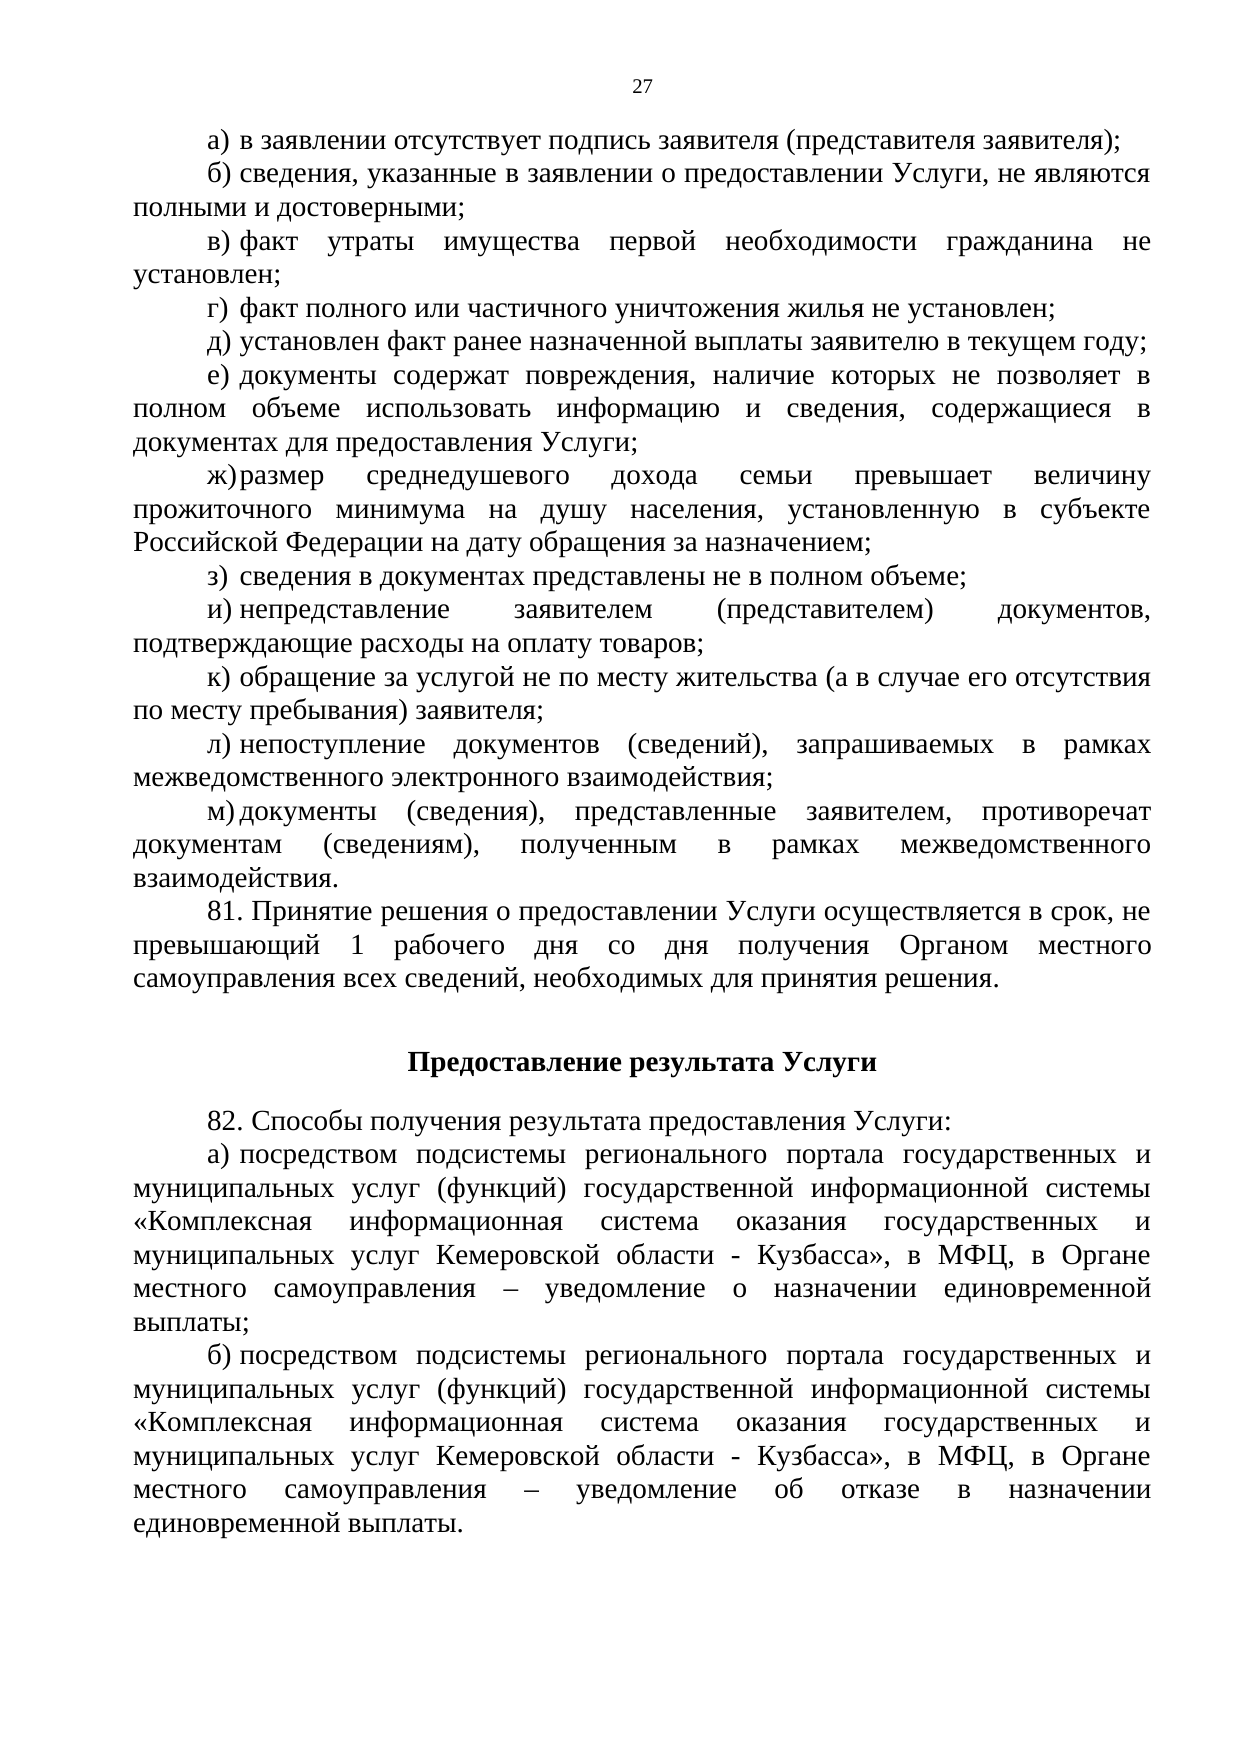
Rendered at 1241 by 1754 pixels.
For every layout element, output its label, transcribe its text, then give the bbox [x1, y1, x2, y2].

list факт утраты имущества первой необходимости гражданина не установлен; [133, 223, 1152, 290]
list сведения в документах представлены не в полном объеме; [133, 558, 1152, 592]
list документы (сведения), представленные заявителем, противоречат документам (сведениям), полученным в рамках межведомственного взаимодействия. [133, 793, 1152, 893]
list документы содержат повреждения, наличие которых не позволяет в полном объеме использовать информацию и сведения, содержащиеся в документах для предоставления Услуги; [133, 357, 1152, 457]
text Предоставление результата Услуги [133, 1044, 1152, 1078]
list установлен факт ранее назначенной выплаты заявителю в текущем году; [133, 323, 1152, 357]
list непоступление документов (сведений), запрашиваемых в рамках межведомственного электронного взаимодействия; [133, 726, 1152, 793]
list размер среднедушевого дохода семьи превышает величину прожиточного минимума на душу населения, установленную в субъекте Российской Федерации на дату обращения за назначением; [133, 457, 1152, 558]
list непредставление заявителем (представителем) документов, подтверждающие расходы на оплату товаров; [133, 592, 1152, 659]
list посредством подсистемы регионального портала государственных и муниципальных услуг (функций) государственной информационной системы «Комплексная информационная система оказания государственных и муниципальных услуг Кемеровской области - Кузбасса», в МФЦ, в Органе местного самоуправления – уведомление об отказе в назначении единовременной выплаты. [133, 1337, 1152, 1539]
list Принятие решения о предоставлении Услуги осуществляется в срок, не превышающий 1 рабочего дня со дня получения Органом местного самоуправления всех сведений, необходимых для принятия решения. [133, 893, 1152, 994]
list в заявлении отсутствует подпись заявителя (представителя заявителя); [133, 122, 1152, 156]
list факт полного или частичного уничтожения жилья не установлен; [133, 290, 1152, 323]
list посредством подсистемы регионального портала государственных и муниципальных услуг (функций) государственной информационной системы «Комплексная информационная система оказания государственных и муниципальных услуг Кемеровской области - Кузбасса», в МФЦ, в Органе местного самоуправления – уведомление о назначении единовременной выплаты; [133, 1136, 1152, 1337]
list обращение за услугой не по месту жительства (а в случае его отсутствия по месту пребывания) заявителя; [133, 659, 1152, 726]
list Способы получения результата предоставления Услуги: [133, 1103, 1152, 1136]
list сведения, указанные в заявлении о предоставлении Услуги, не являются полными и достоверными; [133, 156, 1152, 223]
